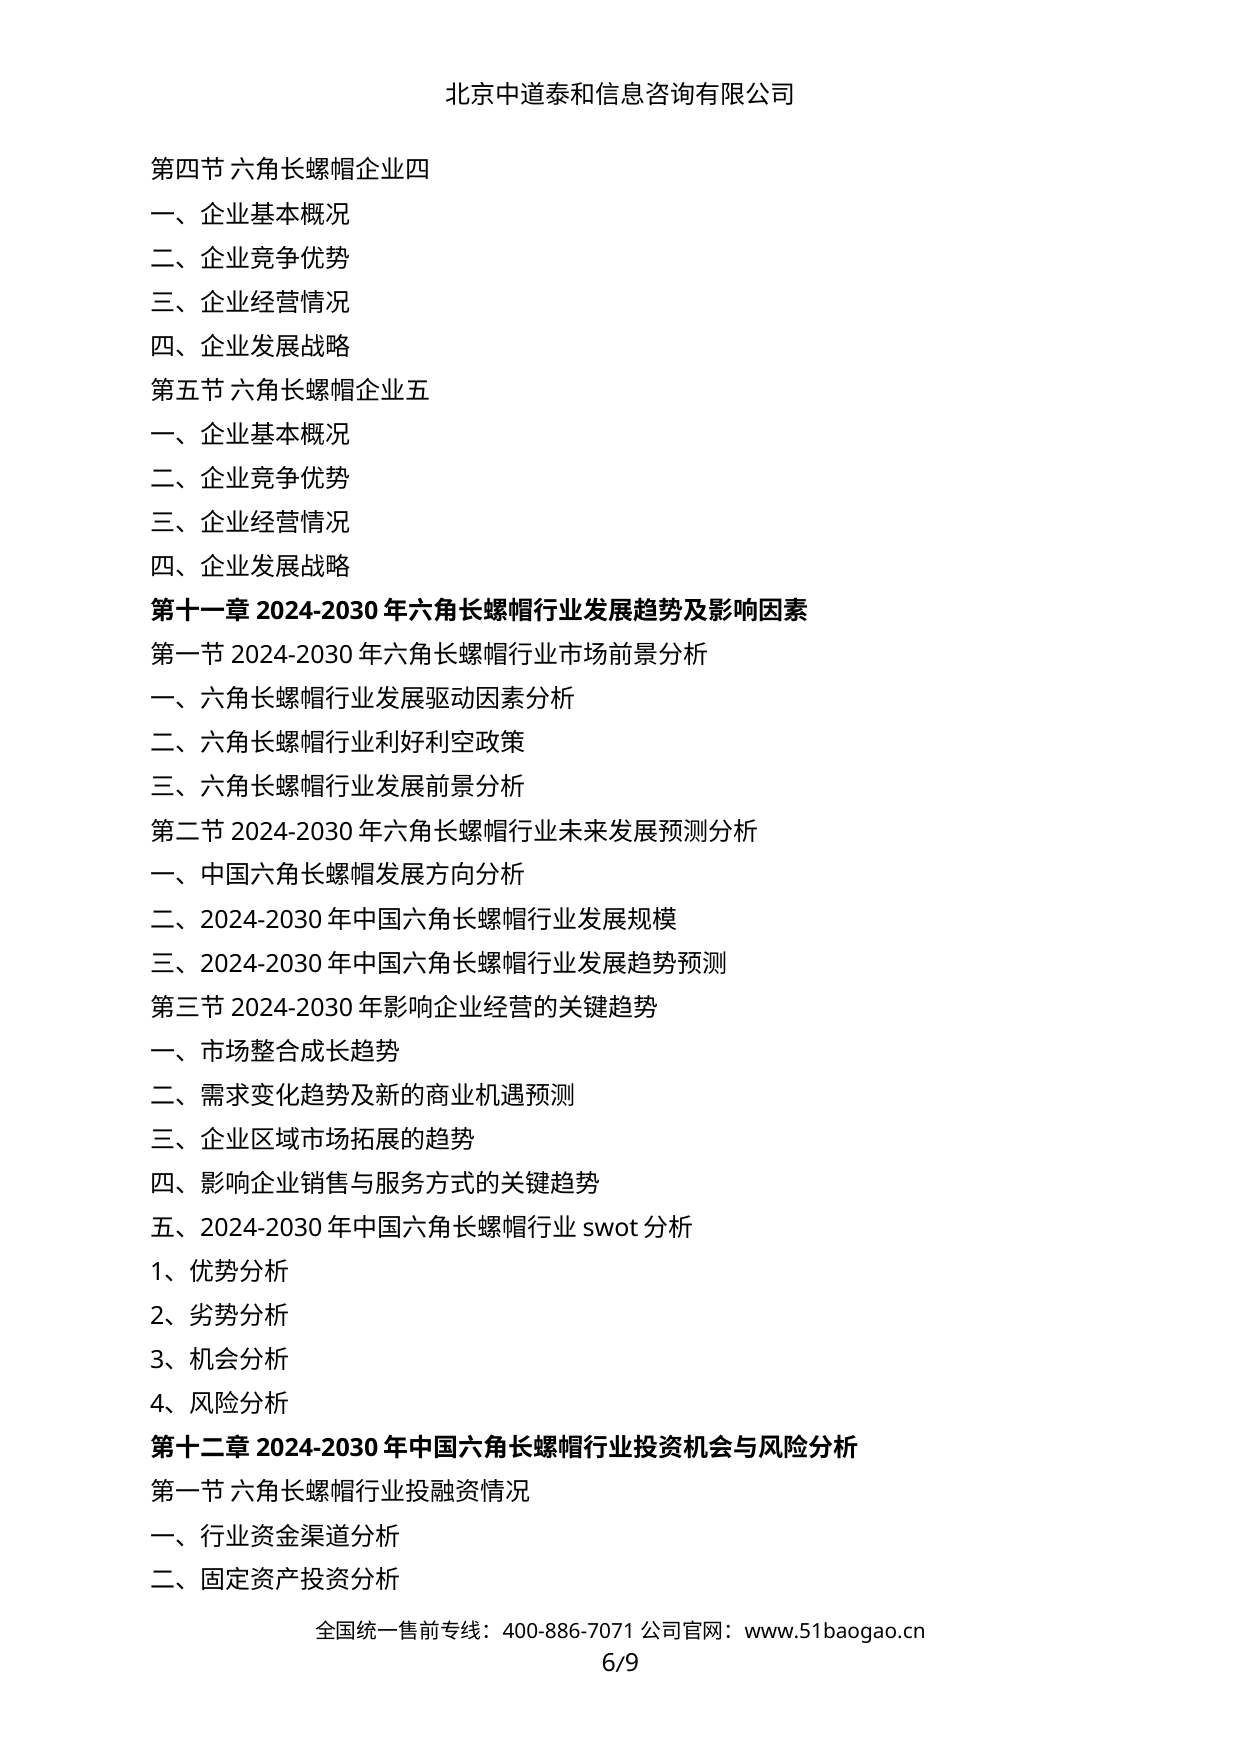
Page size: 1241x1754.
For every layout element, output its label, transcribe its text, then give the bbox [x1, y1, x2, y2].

text 一、市场整合成长趋势 [150, 1031, 1090, 1067]
text 四、企业发展战略 [150, 547, 1090, 583]
text 第一节 六角长螺帽行业投融资情况 [150, 1472, 1090, 1508]
text 第十一章 2024-2030年六角长螺帽行业发展趋势及影响因素 [150, 591, 1090, 627]
text 第十二章 2024-2030年中国六角长螺帽行业投资机会与风险分析 [150, 1428, 1090, 1464]
text 第一节 2024-2030年六角长螺帽行业市场前景分析 [150, 635, 1090, 671]
text 五、2024-2030年中国六角长螺帽行业swot分析 [150, 1207, 1090, 1244]
text 四、影响企业销售与服务方式的关键趋势 [150, 1163, 1090, 1200]
text 二、企业竞争优势 [150, 458, 1090, 495]
text 二、需求变化趋势及新的商业机遇预测 [150, 1075, 1090, 1112]
text 一、行业资金渠道分析 [150, 1516, 1090, 1552]
text 3、机会分析 [150, 1340, 1090, 1376]
text 一、六角长螺帽行业发展驱动因素分析 [150, 679, 1090, 715]
text 四、企业发展战略 [150, 326, 1090, 362]
text 4、风险分析 [150, 1384, 1090, 1420]
text 2、劣势分析 [150, 1296, 1090, 1332]
text 二、2024-2030年中国六角长螺帽行业发展规模 [150, 899, 1090, 935]
text 一、企业基本概况 [150, 194, 1090, 230]
text 二、固定资产投资分析 [150, 1560, 1090, 1596]
text 1、优势分析 [150, 1252, 1090, 1288]
text 三、2024-2030年中国六角长螺帽行业发展趋势预测 [150, 943, 1090, 979]
text 第四节 六角长螺帽企业四 [150, 150, 1090, 186]
text 第三节 2024-2030年影响企业经营的关键趋势 [150, 987, 1090, 1023]
text 一、企业基本概况 [150, 414, 1090, 451]
text 第五节 六角长螺帽企业五 [150, 370, 1090, 407]
text 二、企业竞争优势 [150, 238, 1090, 274]
text 一、中国六角长螺帽发展方向分析 [150, 855, 1090, 891]
text 三、企业区域市场拓展的趋势 [150, 1119, 1090, 1156]
text 三、企业经营情况 [150, 502, 1090, 539]
text 二、六角长螺帽行业利好利空政策 [150, 723, 1090, 759]
text 第二节 2024-2030年六角长螺帽行业未来发展预测分析 [150, 811, 1090, 847]
text 三、企业经营情况 [150, 282, 1090, 318]
text 三、六角长螺帽行业发展前景分析 [150, 767, 1090, 803]
